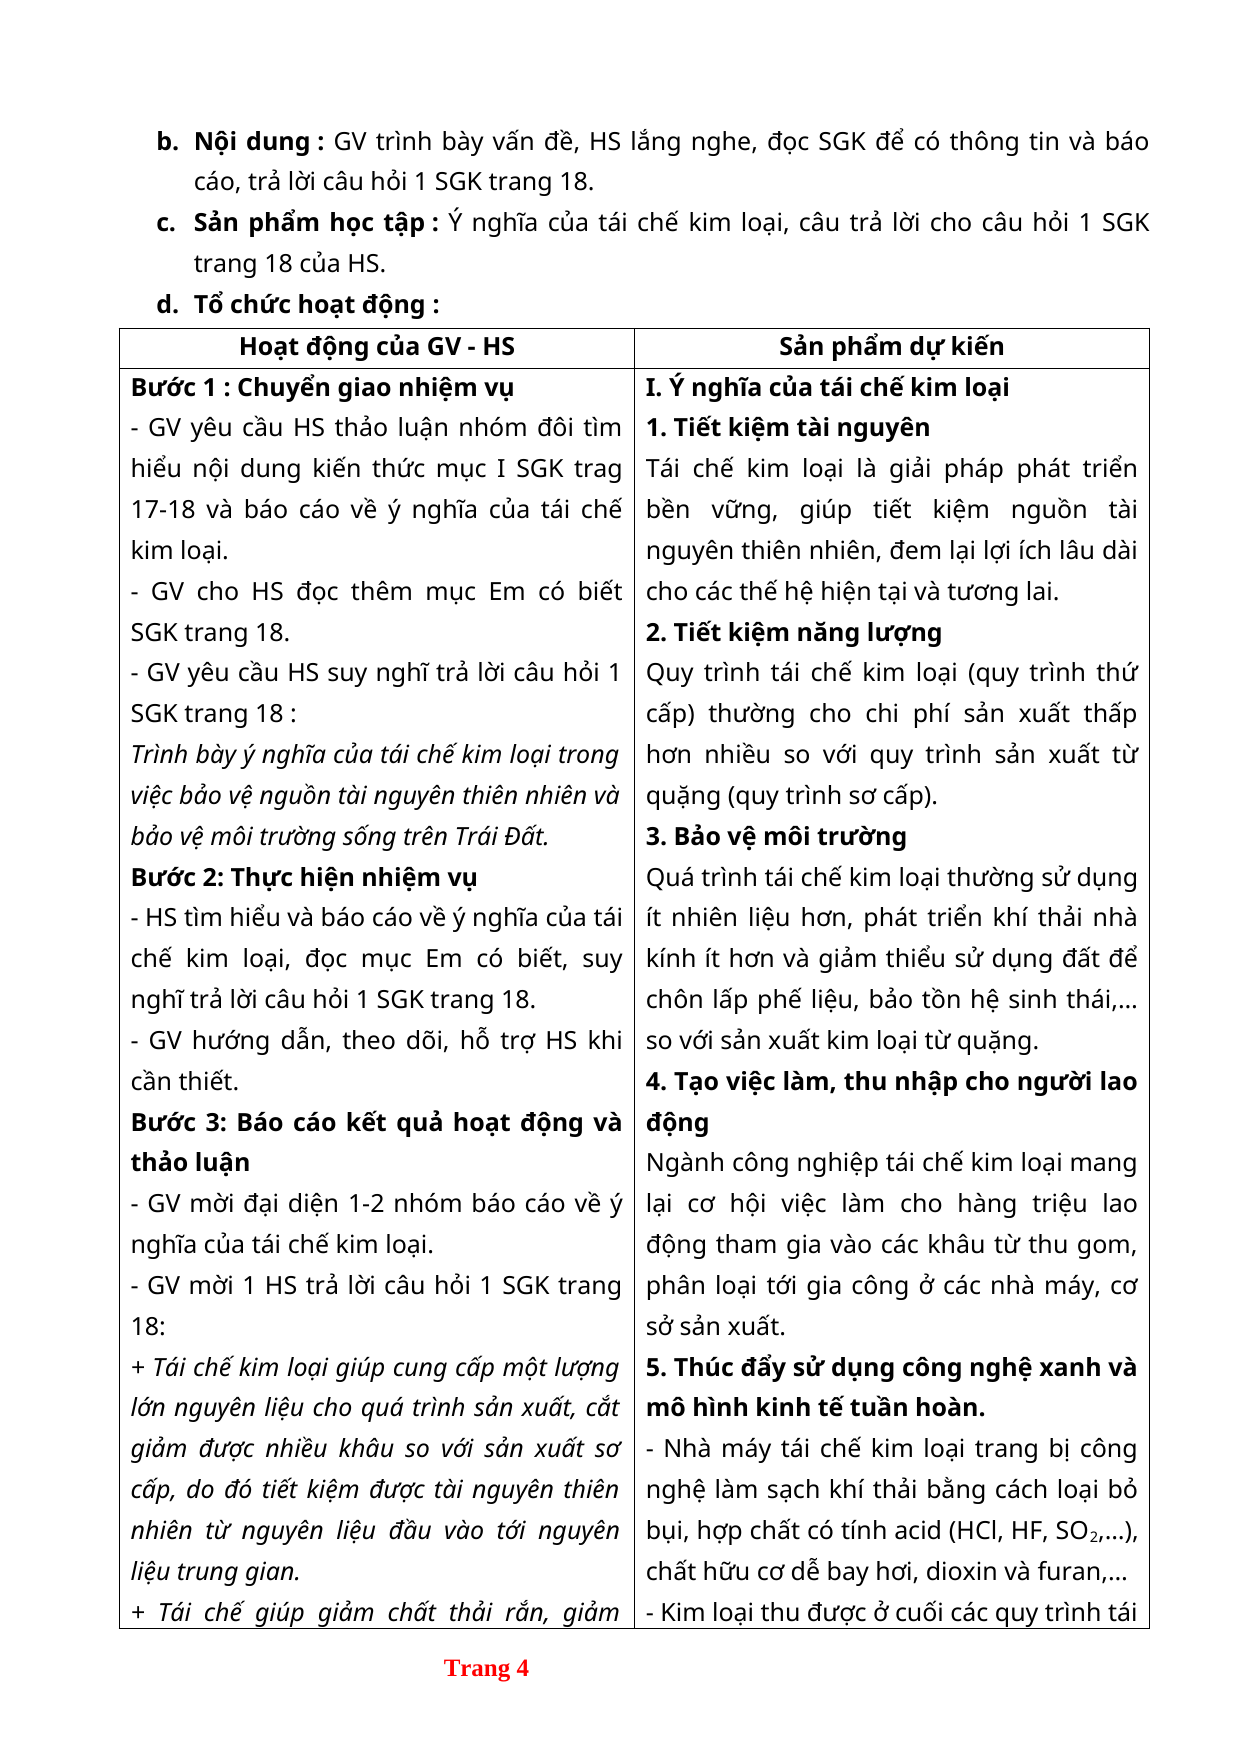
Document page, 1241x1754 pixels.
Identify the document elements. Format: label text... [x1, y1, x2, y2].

list Nội dung : GV trình bày vấn đề, HS lắng nghe, đọc SGK để có thông tin và báo cáo, trả lời câu hỏi 1 SGK trang 18. [156, 123, 1150, 198]
table_header Sản phẩm dự kiến [635, 329, 1149, 368]
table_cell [120, 369, 634, 1628]
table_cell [635, 369, 1149, 1628]
list Sản phẩm học tập : Ý nghĩa của tái chế kim loại, câu trả lời cho câu hỏi 1 SGK trang 18 của HS. [156, 205, 1150, 280]
table_header Hoạt động của GV - HS [120, 329, 634, 368]
list Tổ chức hoạt động : [156, 287, 1150, 321]
